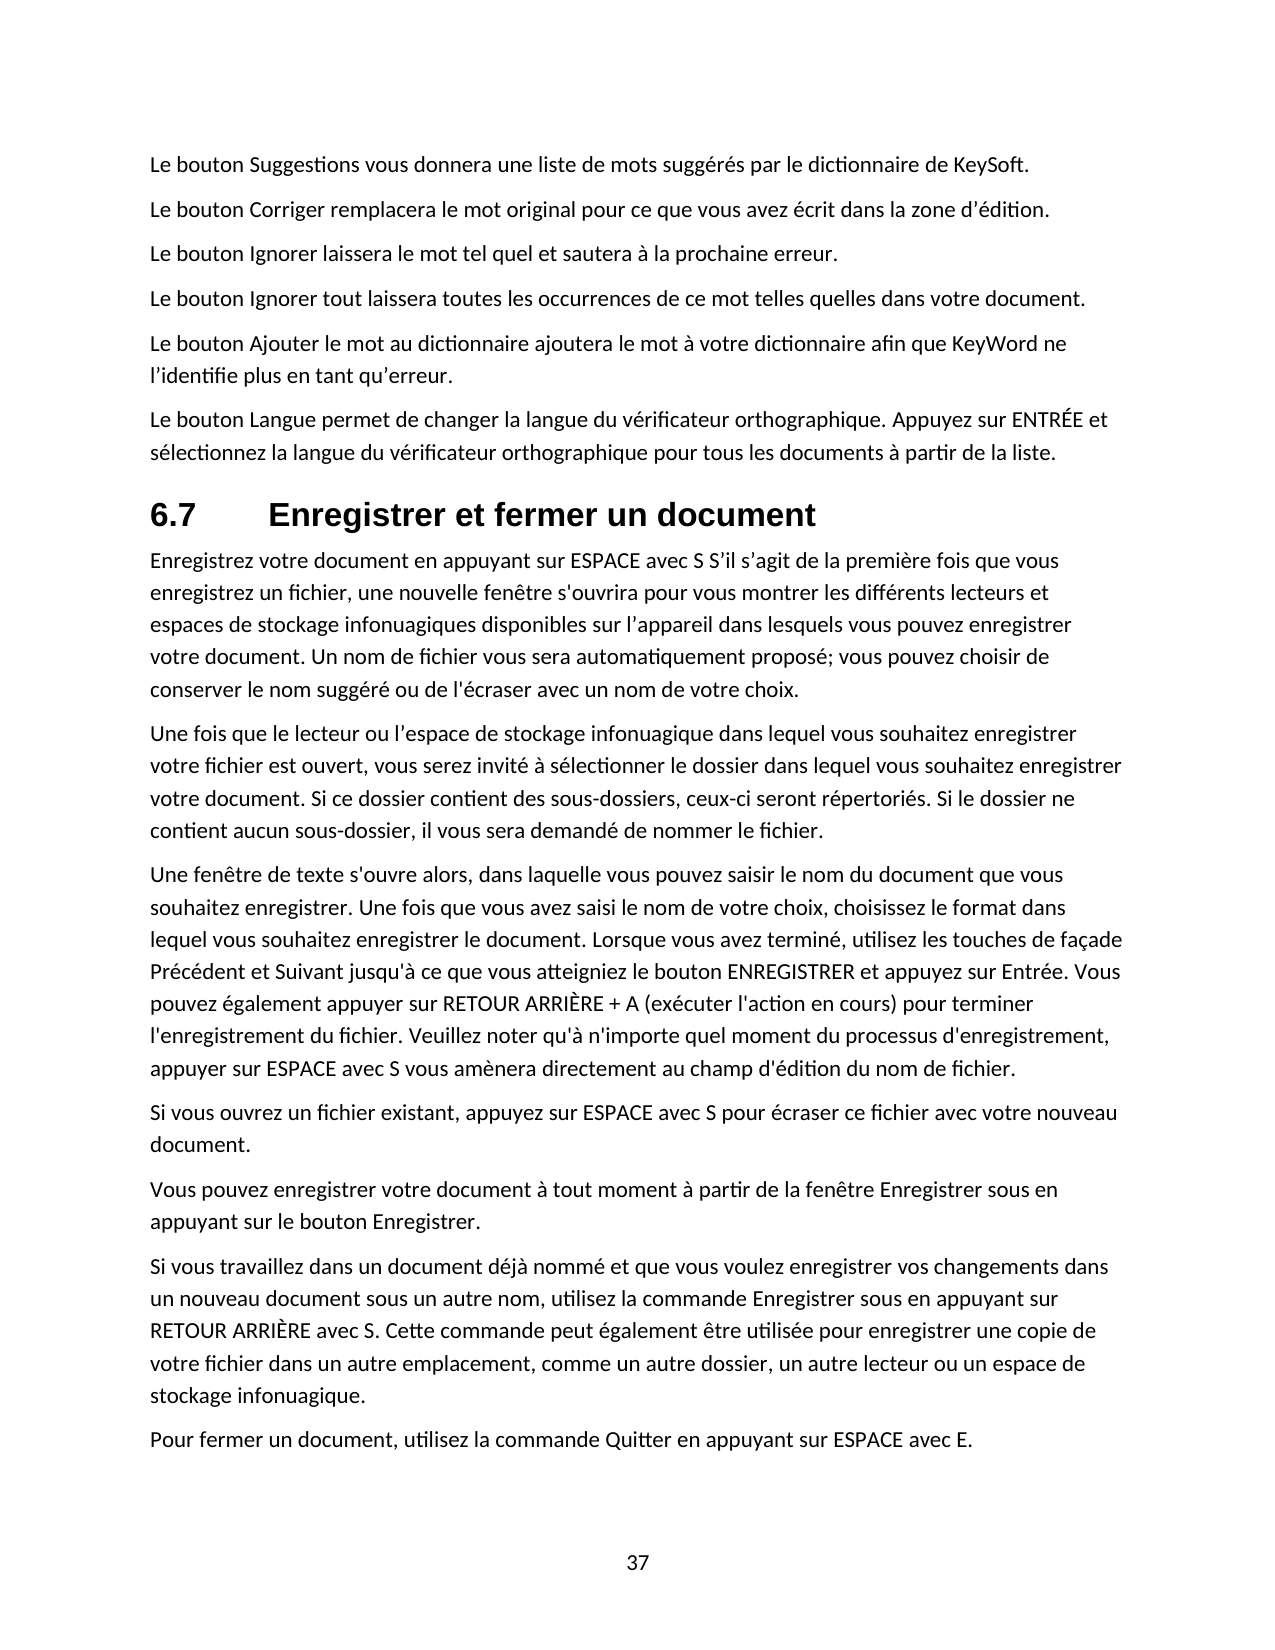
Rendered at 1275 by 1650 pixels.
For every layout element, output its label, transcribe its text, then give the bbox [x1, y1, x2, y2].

text Le bouton Ignorer laissera le mot tel quel et sautera à la prochaine erreur. [150, 239, 1125, 267]
text Le bouton Langue permet de changer la langue du vérificateur orthographique. Appuyez sur ENTRÉE et sélectionnez la langue du vérificateur orthographique pour tous les documents à partir de la liste. [150, 406, 1125, 466]
subtitle Enregistrer et fermer un document [150, 495, 1125, 533]
text Enregistrez votre document en appuyant sur ESPACE avec S S’il s’agit de la première fois que vous enregistrez un fichier, une nouvelle fenêtre s'ouvrira pour vous montrer les différents lecteurs et espaces de stockage infonuagiques disponibles sur l’appareil dans lesquels vous pouvez enregistrer votre document. Un nom de fichier vous sera automatiquement proposé; vous pouvez choisir de conserver le nom suggéré ou de l'écraser avec un nom de votre choix. [150, 546, 1125, 703]
text Le bouton Suggestions vous donnera une liste de mots suggérés par le dictionnaire de KeySoft. [150, 150, 1125, 178]
text Vous pouvez enregistrer votre document à tout moment à partir de la fenêtre Enregistrer sous en appuyant sur le bouton Enregistrer. [150, 1175, 1125, 1236]
text Une fois que le lecteur ou l’espace de stockage infonuagique dans lequel vous souhaitez enregistrer votre fichier est ouvert, vous serez invité à sélectionner le dossier dans lequel vous souhaitez enregistrer votre document. Si ce dossier contient des sous-dossiers, ceux-ci seront répertoriés. Si le dossier ne contient aucun sous-dossier, il vous sera demandé de nommer le fichier. [150, 719, 1125, 844]
text Le bouton Ignorer tout laissera toutes les occurrences de ce mot telles quelles dans votre document. [150, 284, 1125, 312]
text Le bouton Ajouter le mot au dictionnaire ajoutera le mot à votre dictionnaire afin que KeyWord ne l’identifie plus en tant qu’erreur. [150, 329, 1125, 389]
text Si vous travaillez dans un document déjà nommé et que vous voulez enregistrer vos changements dans un nouveau document sous un autre nom, utilisez la commande Enregistrer sous en appuyant sur RETOUR ARRIÈRE avec S. Cette commande peut également être utilisée pour enregistrer une copie de votre fichier dans un autre emplacement, comme un autre dossier, un autre lecteur ou un espace de stockage infonuagique. [150, 1252, 1125, 1409]
text Pour fermer un document, utilisez la commande Quitter en appuyant sur ESPACE avec E. [150, 1426, 1125, 1454]
text Si vous ouvrez un fichier existant, appuyez sur ESPACE avec S pour écraser ce fichier avec votre nouveau document. [150, 1098, 1125, 1159]
text Une fenêtre de texte s'ouvre alors, dans laquelle vous pouvez saisir le nom du document que vous souhaitez enregistrer. Une fois que vous avez saisi le nom de votre choix, choisissez le format dans lequel vous souhaitez enregistrer le document. Lorsque vous avez terminé, utilisez les touches de façade Précédent et Suivant jusqu'à ce que vous atteigniez le bouton ENREGISTRER et appuyez sur Entrée. Vous pouvez également appuyer sur RETOUR ARRIÈRE + A (exécuter l'action en cours) pour terminer l'enregistrement du fichier. Veuillez noter qu'à n'importe quel moment du processus d'enregistrement, appuyer sur ESPACE avec S vous amènera directement au champ d'édition du nom de fichier. [150, 861, 1125, 1082]
text Le bouton Corriger remplacera le mot original pour ce que vous avez écrit dans la zone d’édition. [150, 195, 1125, 223]
